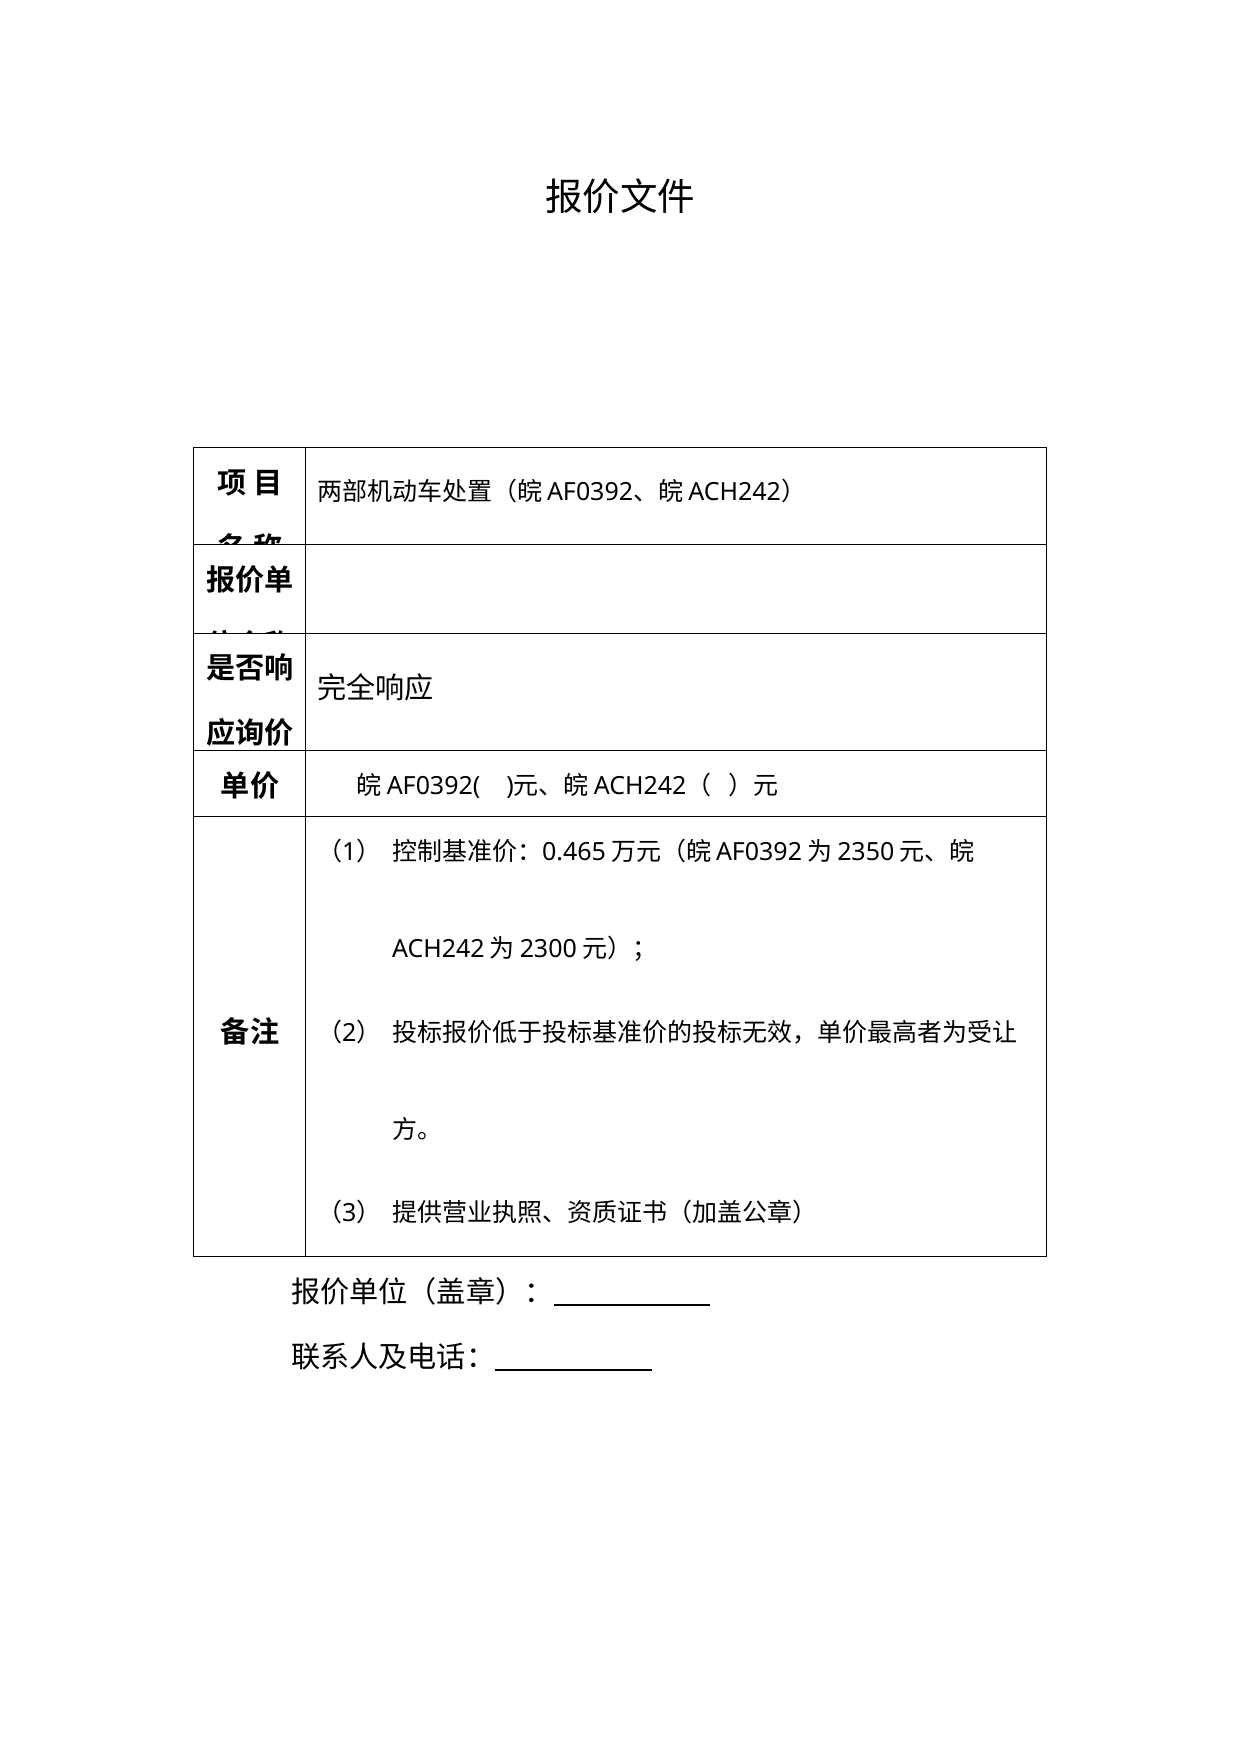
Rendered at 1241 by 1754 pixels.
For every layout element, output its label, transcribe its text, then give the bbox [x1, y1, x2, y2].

table_cell 是否响应询价文件 [194, 634, 305, 750]
table_cell 备注 [194, 817, 305, 1256]
table_cell 报价单位全称 [194, 545, 305, 632]
table_cell [306, 545, 1046, 632]
table_cell 单价 [194, 751, 305, 816]
table_header 项 目 名 称 [194, 448, 305, 544]
text 报价文件 [187, 162, 1053, 227]
table_cell 控制基准价：0.465万元（皖AF0392为2350元、皖ACH242为2300元）； 投标报价低于投标基准价的投标无效，单价最高者为受让方。 提供营业执照、资质证书（加盖公章） [306, 817, 1046, 1256]
table_header 两部机动车处置（皖AF0392、皖ACH242） [306, 448, 1046, 544]
table_cell 完全响应 [306, 634, 1046, 750]
text 联系人及电话： [187, 1322, 1053, 1387]
text 报价单位（盖章）： [187, 1257, 1053, 1322]
table_cell 皖AF0392( )元、皖ACH242（ ）元 [306, 751, 1046, 816]
